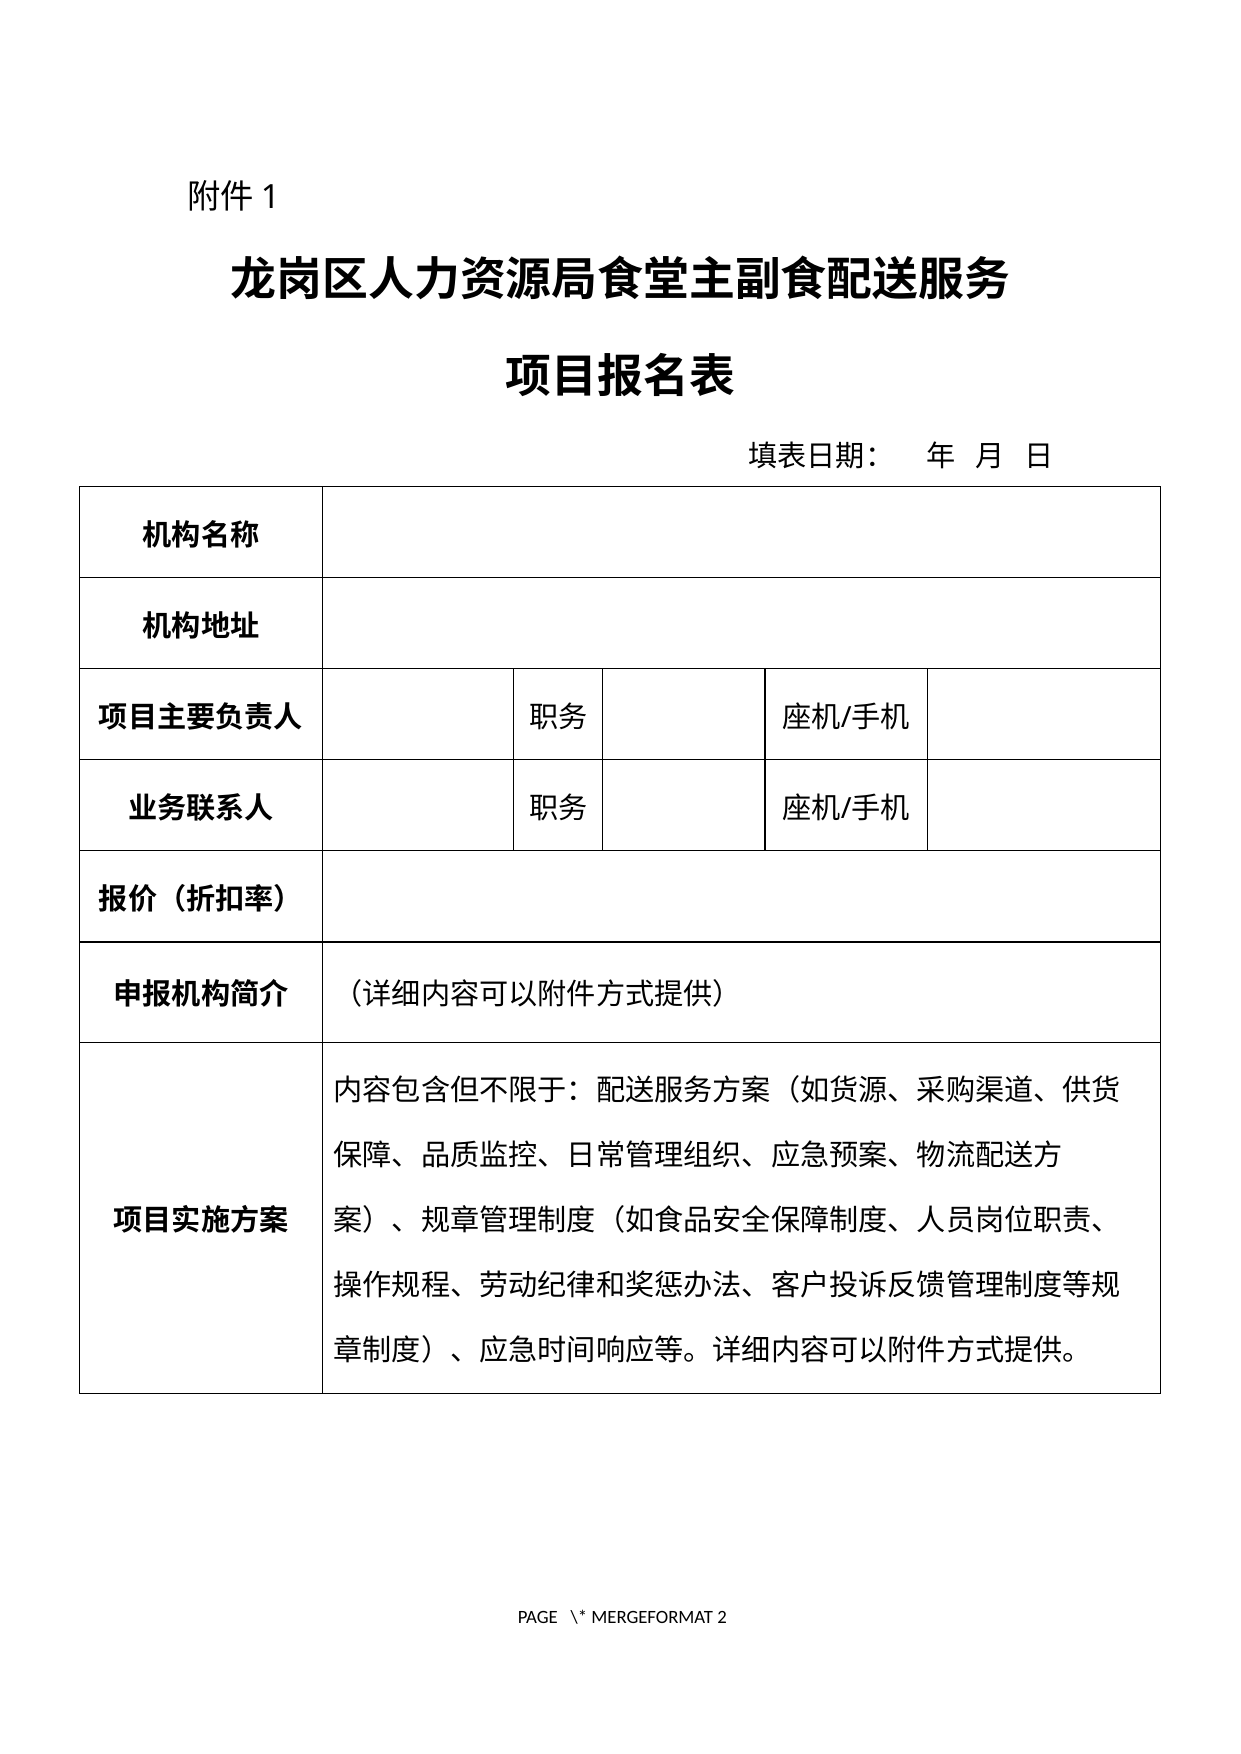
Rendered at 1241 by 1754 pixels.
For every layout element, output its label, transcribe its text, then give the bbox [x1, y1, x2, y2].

table_cell 报价（折扣率） [80, 851, 322, 941]
table_cell 内容包含但不限于：配送服务方案（如货源、采购渠道、供货保障、品质监控、日常管理组织、应急预案、物流配送方案）、规章管理制度（如食品安全保障制度、人员岗位职责、操作规程、劳动纪律和奖惩办法、客户投诉反馈管理制度等规章制度）、应急时间响应等。详细内容可以附件方式提供。 [323, 1043, 1160, 1393]
table_cell [928, 760, 1160, 850]
table_cell 申报机构简介 [80, 943, 322, 1042]
text 龙岗区人力资源局食堂主副食配送服务 [187, 226, 1053, 324]
table_cell 项目实施方案 [80, 1043, 322, 1393]
table_cell 项目主要负责人 [80, 669, 322, 759]
text 项目报名表 [187, 324, 1053, 421]
table_cell 座机/手机 [766, 669, 927, 759]
table_cell [323, 760, 513, 850]
table_header [323, 487, 1160, 577]
table_cell [603, 760, 764, 850]
table_cell [928, 669, 1160, 759]
table_cell [323, 851, 1160, 941]
table_cell 座机/手机 [766, 760, 927, 850]
table_cell [603, 669, 764, 759]
table_cell （详细内容可以附件方式提供） [323, 943, 1160, 1042]
text 填表日期： 年 月 日 [187, 421, 1053, 486]
table_cell 机构地址 [80, 578, 322, 668]
table_cell 业务联系人 [80, 760, 322, 850]
text 附件1 [187, 161, 953, 226]
table_cell [323, 669, 513, 759]
table_header 机构名称 [80, 487, 322, 577]
table_cell 职务 [514, 760, 602, 850]
table_cell 职务 [514, 669, 602, 759]
table_cell [323, 578, 1160, 668]
